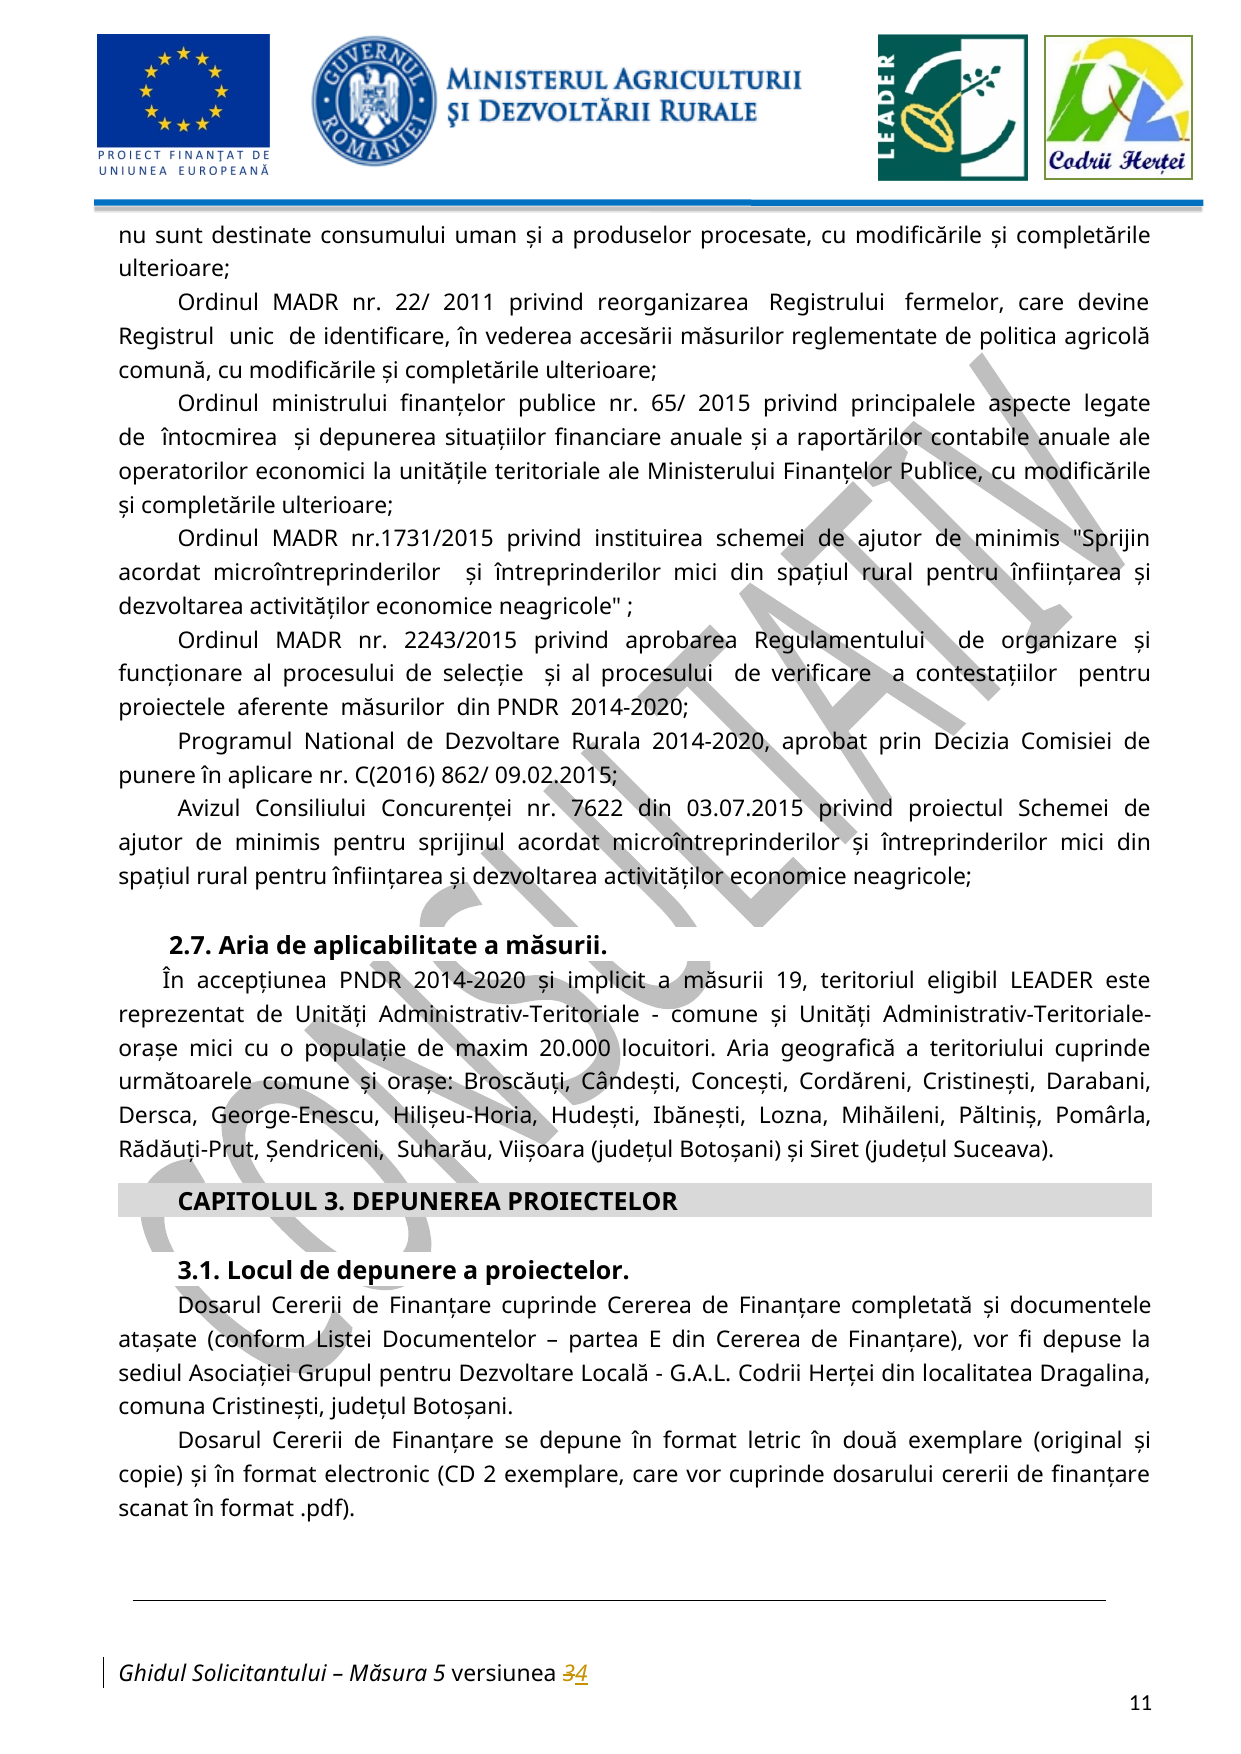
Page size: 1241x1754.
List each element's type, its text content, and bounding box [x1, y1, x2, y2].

text Ordinul ministrului finanțelor publice nr. 65/ 2015 privind principalele aspecte legate de întocmirea şi depunerea situațiilor financiare anuale şi a raportărilor contabile anuale ale operatorilor economici la unitățile teritoriale ale Ministerului Finanțelor Publice, cu modificările şi completările ulterioare; [118, 387, 1152, 520]
text Ordinul MADR nr.1731/2015 privind instituirea schemei de ajutor de minimis "Sprijin acordat microîntreprinderilor şi întreprinderilor mici din spațiul rural pentru înființarea şi dezvoltarea activităților economice neagricole" ; [118, 522, 1152, 621]
text În accepțiunea PNDR 2014-2020 şi implicit a măsurii 19, teritoriul eligibil LEADER este reprezentat de Unități Administrativ-Teritoriale - comune și Unități Administrativ-Teritoriale- orașe mici cu o populație de maxim 20.000 locuitori. Aria geografică a teritoriului cuprinde următoarele comune și orașe: Broscăuți, Cândești, Concești, Cordăreni, Cristinești, Darabani, Dersca, George-Enescu, Hilișeu-Horia, Hudești, Ibănești, Lozna, Mihăileni, Păltiniș, Pomârla, Rădăuți-Prut, Șendriceni, Suharău, Viișoara (județul Botoșani) și Siret (județul Suceava). [118, 964, 1152, 1164]
text Avizul Consiliului Concurenței nr. 7622 din 03.07.2015 privind proiectul Schemei de ajutor de minimis pentru sprijinul acordat microîntreprinderilor şi întreprinderilor mici din spațiul rural pentru înființarea şi dezvoltarea activităților economice neagricole; [118, 792, 1152, 891]
picture [293, 8, 809, 150]
subtitle 2.7. Aria de aplicabilitate a măsurii. [118, 927, 1152, 961]
text Dosarul Cererii de Finanțare cuprinde Cererea de Finanțare completată și documentele atașate (conform Listei Documentelor – partea E din Cererea de Finanțare), vor fi depuse la sediul Asociației Grupul pentru Dezvoltare Locală - G.A.L. Codrii Herței din localitatea Dragalina, comuna Cristinești, județul Botoșani. [118, 1289, 1152, 1422]
text Ordinul MADR nr. 2243/2015 privind aprobarea Regulamentului de organizare şi funcționare al procesului de selecție şi al procesului de verificare a contestațiilor pentru proiectele aferente măsurilor din PNDR 2014‐2020; [118, 623, 1152, 722]
picture [1046, 37, 1191, 178]
subtitle CAPITOLUL 3. DEPUNEREA PROIECTELOR [118, 1183, 1152, 1217]
picture [97, 34, 270, 181]
subtitle 3.1. Locul de depunere a proiectelor. [118, 1252, 1152, 1286]
picture [878, 34, 1028, 150]
text Programul National de Dezvoltare Rurala 2014‐2020, aprobat prin Decizia Comisiei de punere în aplicare nr. C(2016) 862/ 09.02.2015; [118, 725, 1152, 790]
text Ordinul MADR nr. 22/ 2011 privind reorganizarea Registrului fermelor, care devine Registrul unic de identificare, în vederea accesării măsurilor reglementate de politica agricolă comună, cu modificările şi completările ulterioare; [118, 286, 1152, 385]
text Dosarul Cererii de Finanțare se depune în format letric în două exemplare (original și copie) și în format electronic (CD 2 exemplare, care vor cuprinde dosarului cererii de finanțare scanat în format .pdf). [118, 1424, 1152, 1523]
